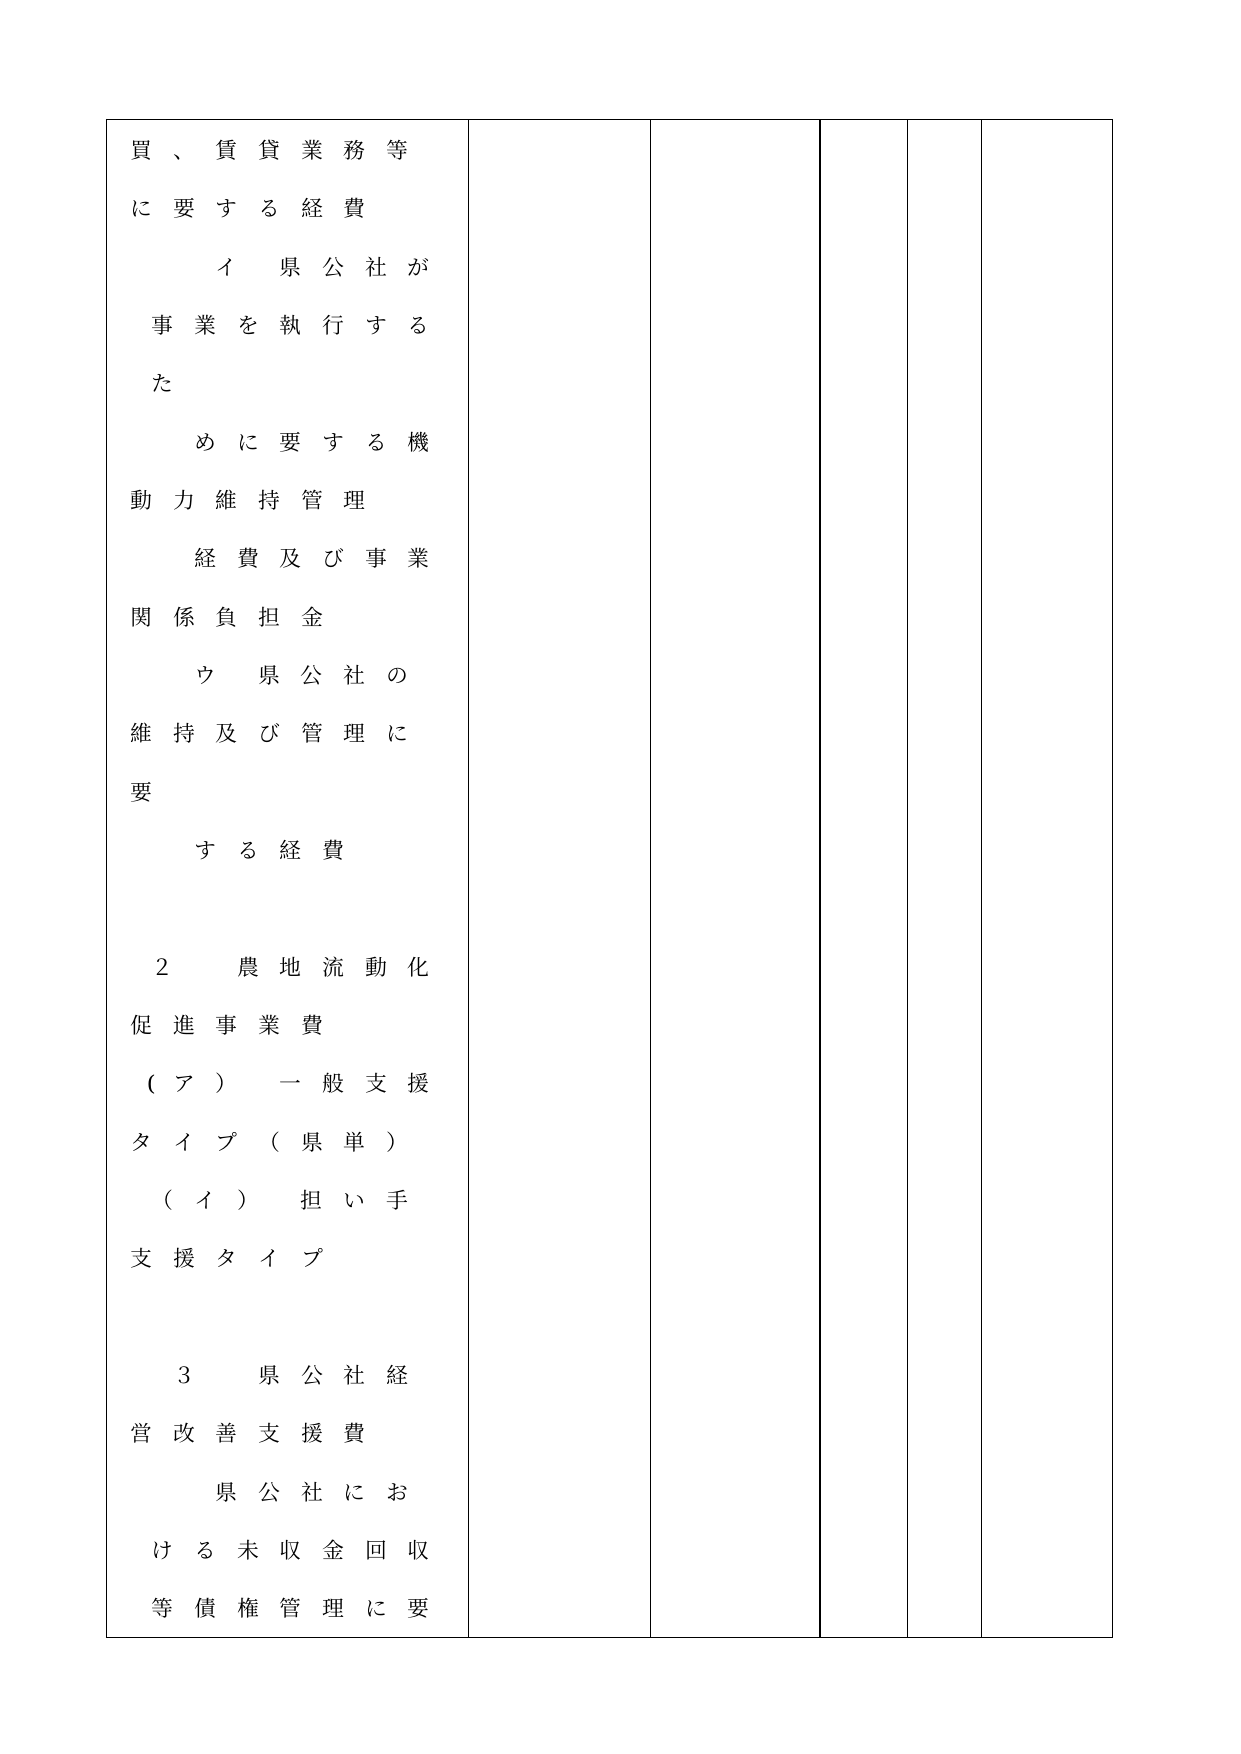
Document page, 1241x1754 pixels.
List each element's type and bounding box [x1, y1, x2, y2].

table_cell [651, 120, 819, 1637]
table_cell [107, 120, 468, 1637]
table_cell [469, 120, 650, 1637]
table_cell [982, 120, 1112, 1637]
table_cell [821, 120, 907, 1637]
table_cell [908, 120, 981, 1637]
